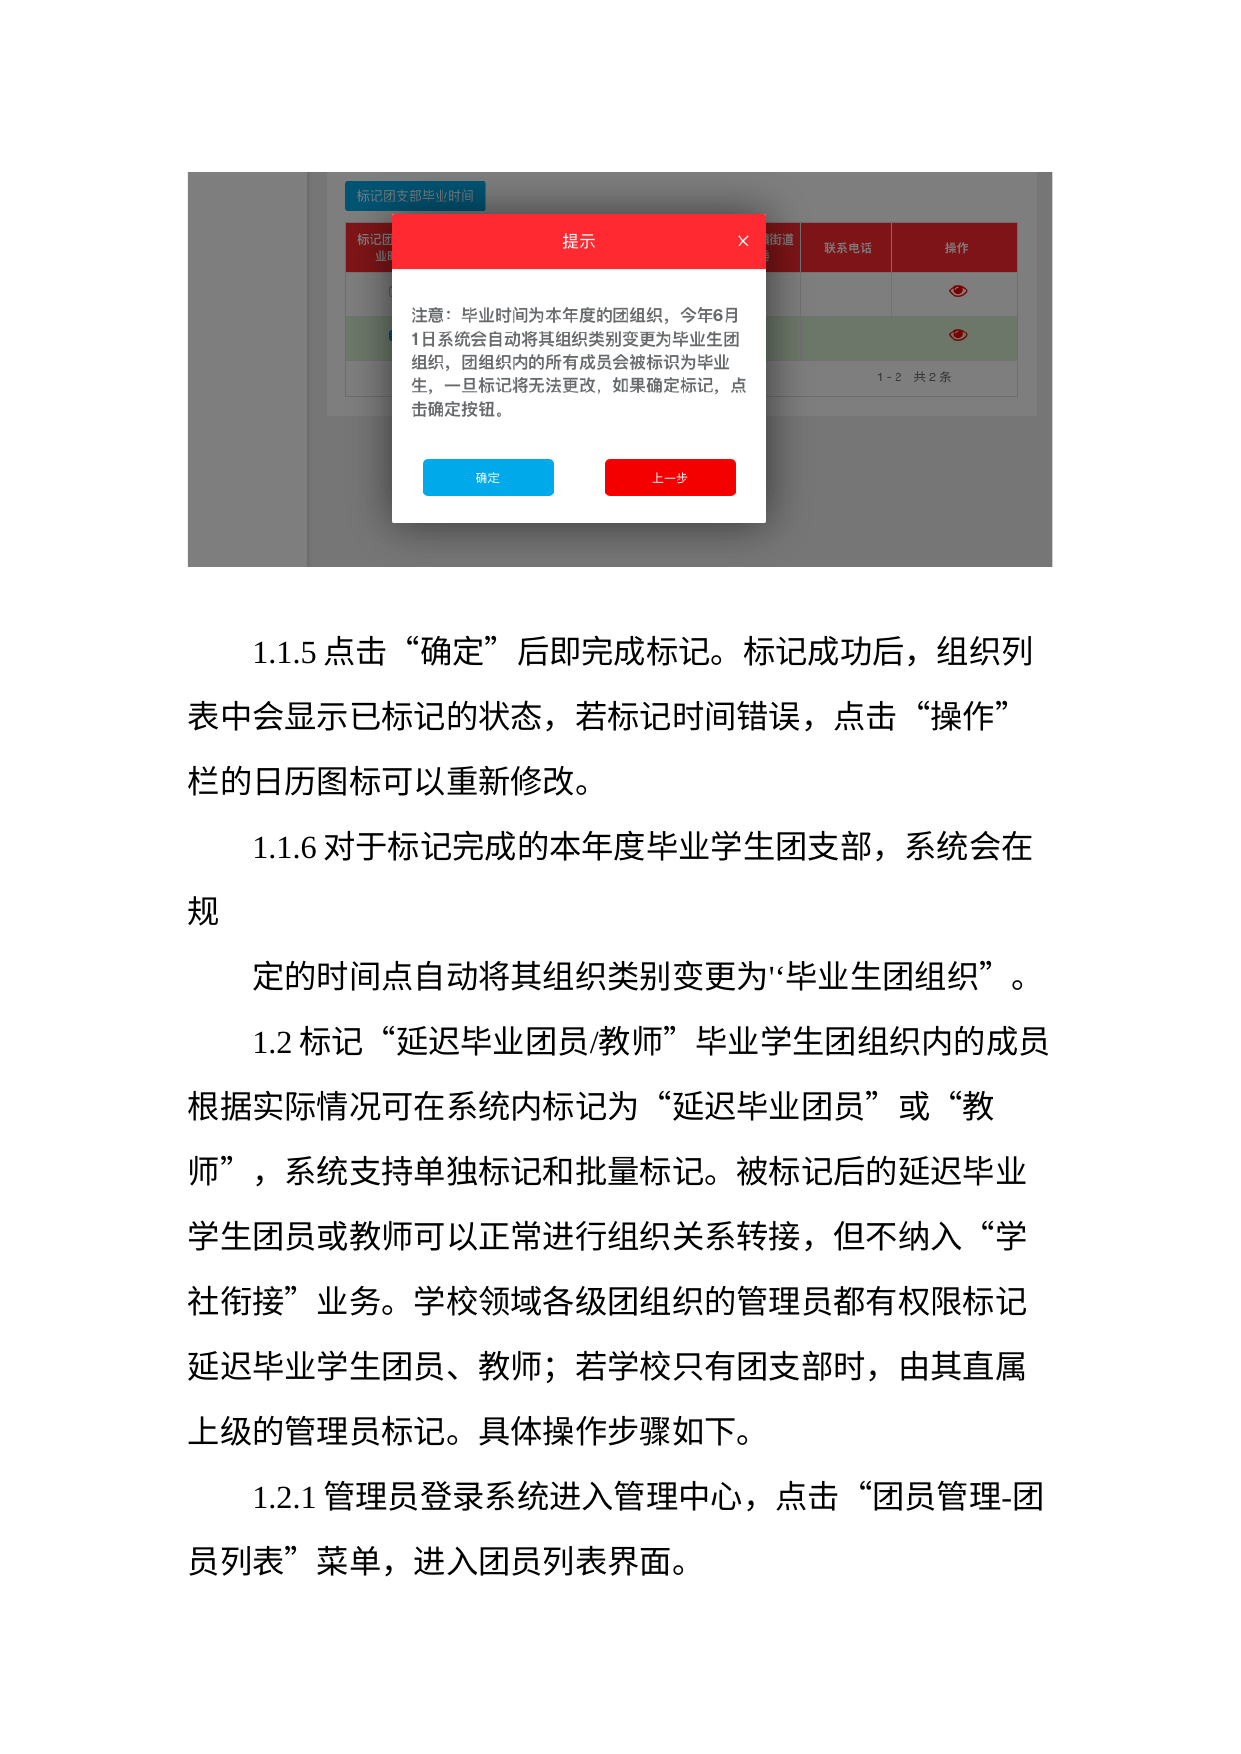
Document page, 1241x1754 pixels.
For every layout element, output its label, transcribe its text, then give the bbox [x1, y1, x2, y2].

text 1.1.5点击“确定”后即完成标记。标记成功后，组织列表中会显示已标记的状态，若标记时间错误，点击“操作”栏的日历图标可以重新修改。 [187, 617, 1053, 812]
text 1.2.1管理员登录系统进入管理中心，点击“团员管理-团员列表”菜单，进入团员列表界面。 [187, 1462, 1053, 1592]
text 1.2标记“延迟毕业团员/教师”毕业学生团组织内的成员根据实际情况可在系统内标记为“延迟毕业团员”或“教师”，系统支持单独标记和批量标记。被标记后的延迟毕业学生团员或教师可以正常进行组织关系转接，但不纳入“学社衔接”业务。学校领域各级团组织的管理员都有权限标记延迟毕业学生团员、教师；若学校只有团支部时，由其直属上级的管理员标记。具体操作步骤如下。 [187, 1007, 1053, 1462]
text 定的时间点自动将其组织类别变更为'‘毕业生团组织”。 [187, 942, 1053, 1007]
picture [187, 172, 1053, 567]
text 1.1.6对于标记完成的本年度毕业学生团支部，系统会在规 [187, 812, 1053, 942]
